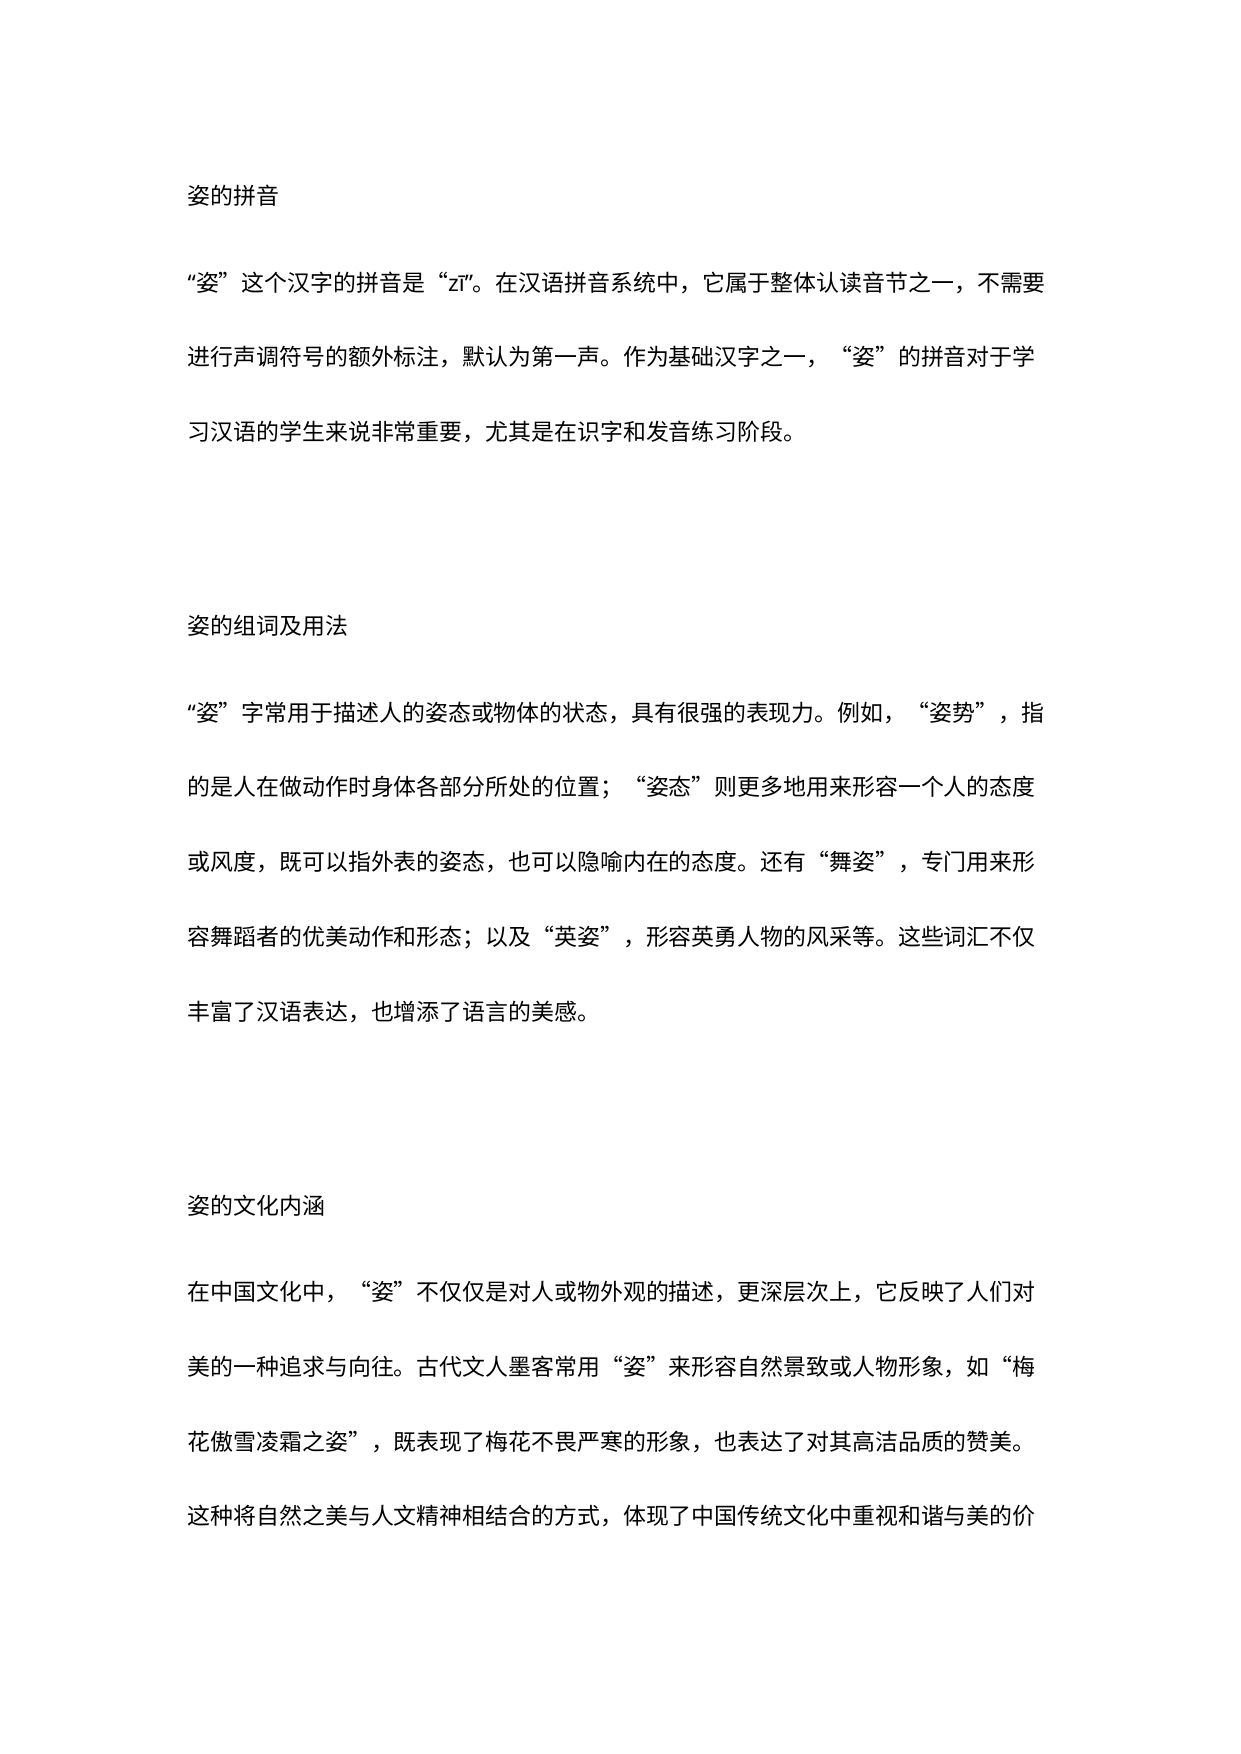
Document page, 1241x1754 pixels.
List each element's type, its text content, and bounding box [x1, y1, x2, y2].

text “姿”字常用于描述人的姿态或物体的状态，具有很强的表现力。例如，“姿势”，指的是人在做动作时身体各部分所处的位置；“姿态”则更多地用来形容一个人的态度或风度，既可以指外表的姿态，也可以隐喻内在的态度。还有“舞姿”，专门用来形容舞蹈者的优美动作和形态；以及“英姿”，形容英勇人物的风采等。这些词汇不仅丰富了汉语表达，也增添了语言的美感。 [187, 679, 1053, 1042]
text “姿”这个汉字的拼音是“zī”。在汉语拼音系统中，它属于整体认读音节之一，不需要进行声调符号的额外标注，默认为第一声。作为基础汉字之一，“姿”的拼音对于学习汉语的学生来说非常重要，尤其是在识字和发音练习阶段。 [187, 248, 1053, 463]
text 姿的组词及用法 [187, 592, 1053, 657]
text 姿的拼音 [187, 162, 1053, 227]
text 姿的文化内涵 [187, 1172, 1053, 1237]
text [187, 1258, 1053, 1547]
